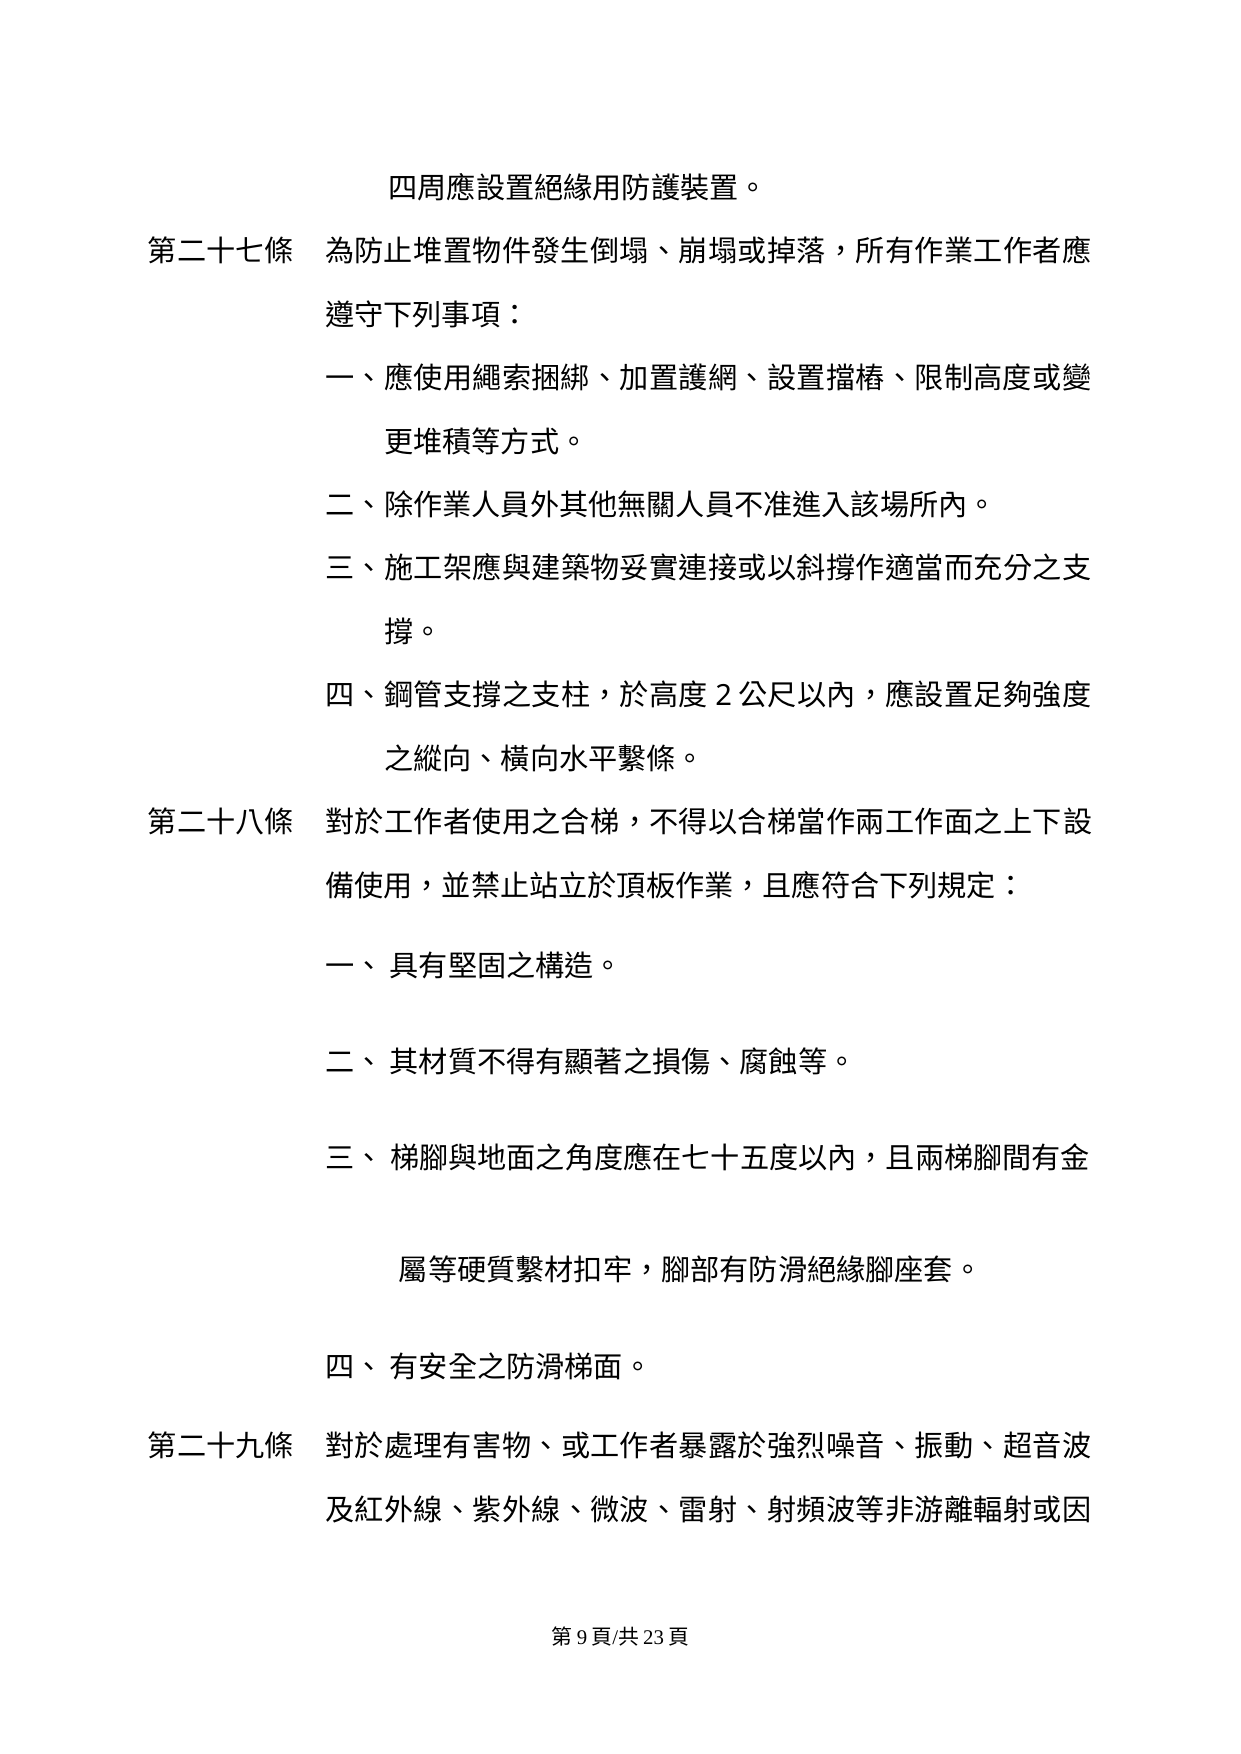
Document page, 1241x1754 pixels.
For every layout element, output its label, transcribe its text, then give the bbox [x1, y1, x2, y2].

text 一、 具有堅固之構造。 [148, 926, 1092, 1001]
list 鋼管支撐之支柱，於高度2公尺以內，應設置足夠強度之縱向、橫向水平繫條。 [325, 672, 1092, 778]
list 應使用繩索捆綁、加置護網、設置擋樁、限制高度或變更堆積等方式。 [325, 355, 1092, 461]
text 三、 梯腳與地面之角度應在七十五度以內，且兩梯腳間有金屬等硬質繫材扣牢，腳部有防滑絕緣腳座套。 [325, 1118, 1092, 1306]
list 施工架應與建築物妥實連接或以斜撐作適當而充分之支撐。 [325, 545, 1092, 651]
text 二、 其材質不得有顯著之損傷、腐蝕等。 [148, 1022, 1092, 1097]
list 對於工作者使用之合梯，不得以合梯當作兩工作面之上下設備使用，並禁止站立於頂板作業，且應符合下列規定： [148, 799, 1092, 905]
text 四、 有安全之防滑梯面。 [148, 1327, 1092, 1402]
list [148, 1423, 1092, 1529]
list 為防止堆置物件發生倒塌、崩塌或掉落，所有作業工作者應遵守下列事項： [148, 228, 1092, 334]
list 除作業人員外其他無關人員不准進入該場所內。 [325, 482, 1092, 524]
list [327, 164, 1092, 207]
